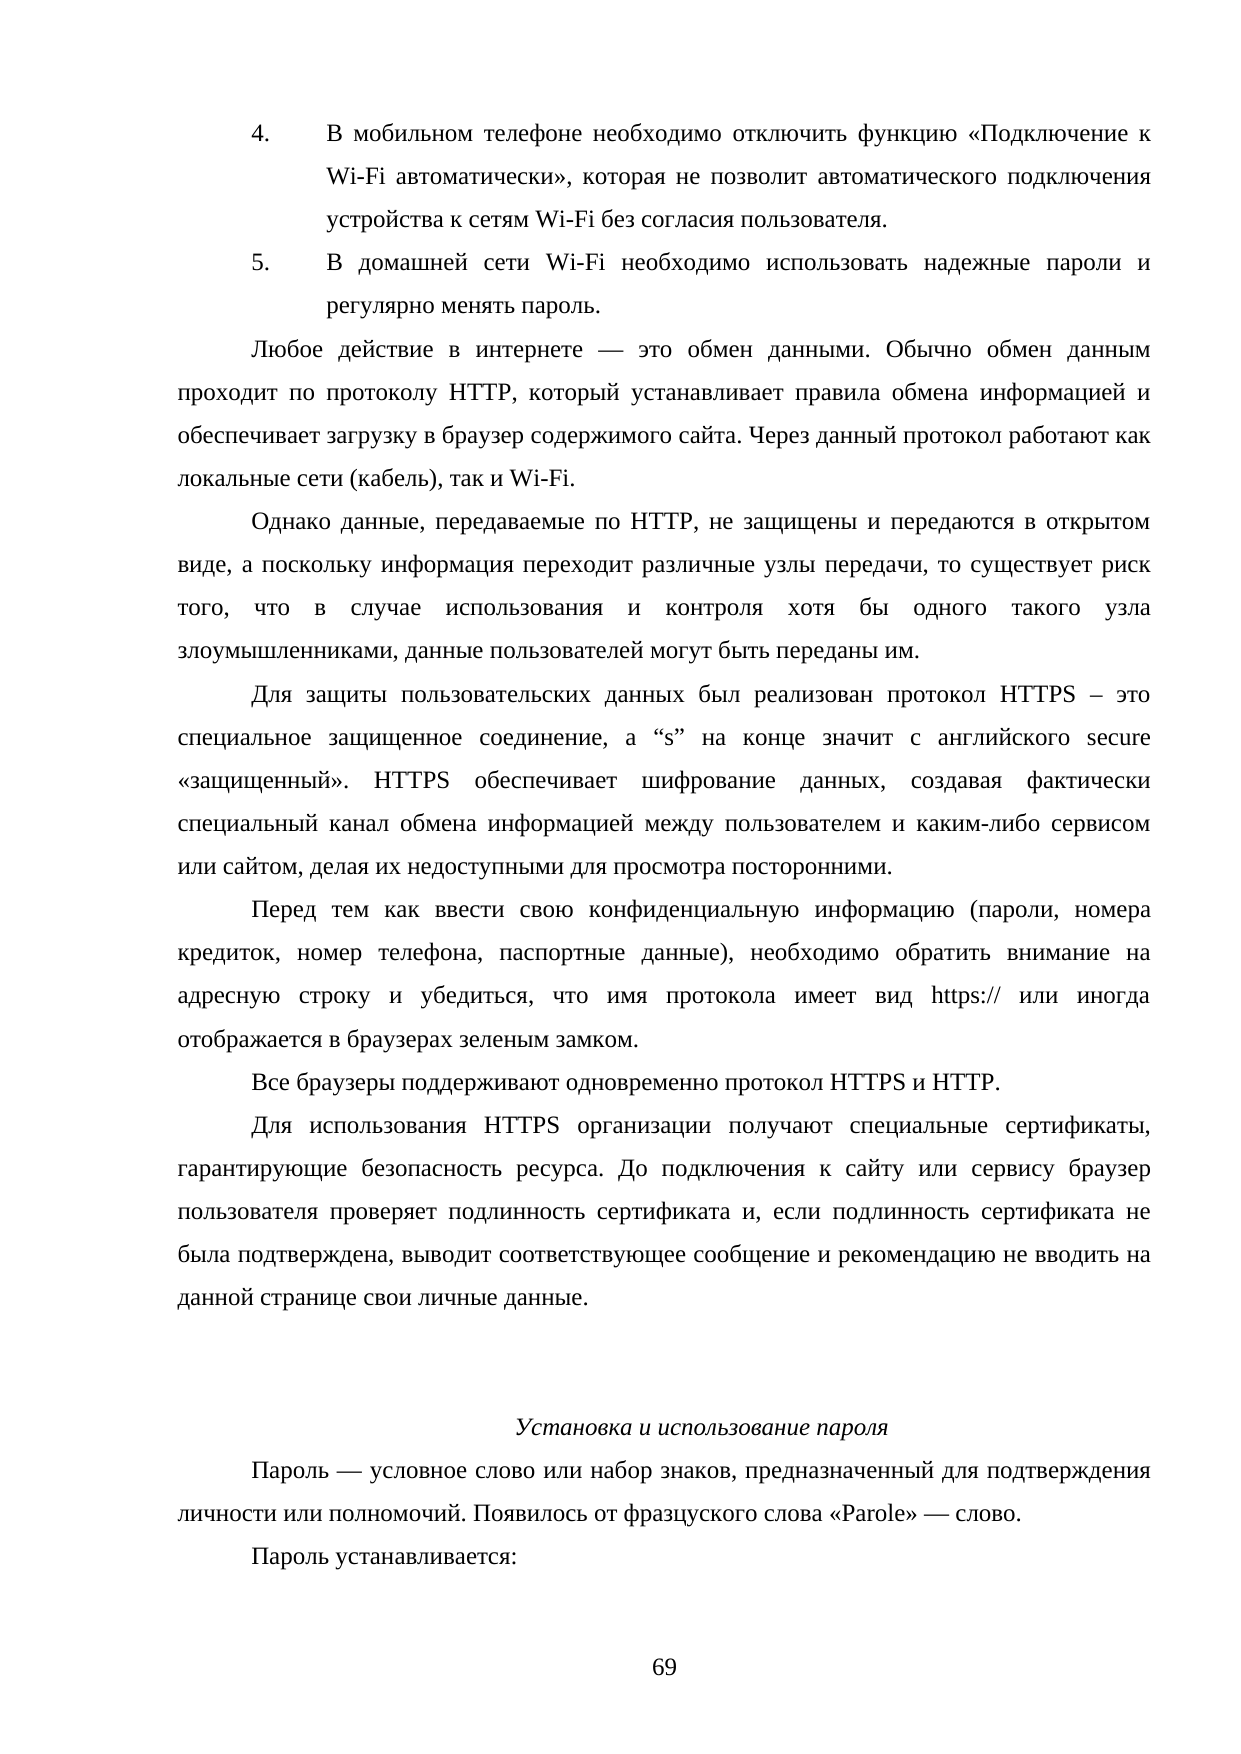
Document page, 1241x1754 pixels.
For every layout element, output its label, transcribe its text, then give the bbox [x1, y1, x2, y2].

text Все браузеры поддерживают одновременно протокол HTTPS и HTTP. [177, 1067, 1152, 1096]
text Для использования HTTPS организации получают специальные сертификаты, гарантирующие безопасность ресурса. До подключения к сайту или сервису браузер пользователя проверяет подлинность сертификата и, если подлинность сертификата не была подтверждена, выводит соответствующее сообщение и рекомендацию не вводить на данной странице свои личные данные. [177, 1110, 1152, 1311]
text Любое действие в интернете — это обмен данными. Обычно обмен данным проходит по протоколу HTTP, который устанавливает правила обмена информацией и обеспечивает загрузку в браузер содержимого сайта. Через данный протокол работают как локальные сети (кабель), так и Wi-Fi. [177, 334, 1152, 492]
text Однако данные, передаваемые по HTTP, не защищены и передаются в открытом виде, а поскольку информация переходит различные узлы передачи, то существует риск того, что в случае использования и контроля хотя бы одного такого узла злоумышленниками, данные пользователей могут быть переданы им. [177, 506, 1152, 664]
text Пароль устанавливается: [177, 1541, 1152, 1570]
text Установка и использование пароля [177, 1412, 1152, 1441]
list В домашней сети Wi-Fi необходимо использовать надежные пароли и регулярно менять пароль. [251, 247, 1152, 319]
list В мобильном телефоне необходимо отключить функцию «Подключение к Wi-Fi автоматически», которая не позволит автоматического подключения устройства к сетям Wi-Fi без согласия пользователя. [251, 118, 1152, 233]
text Пароль — условное слово или набор знаков, предназначенный для подтверждения личности или полномочий. Появилось от фразцуского слова «Parole» — слово. [177, 1455, 1152, 1527]
text Для защиты пользовательских данных был реализован протокол HTTPS – это специальное защищенное соединение, а “s” на конце значит с английского secure «защищенный». HTTPS обеспечивает шифрование данных, создавая фактически специальный канал обмена информацией между пользователем и каким-либо сервисом или сайтом, делая их недоступными для просмотра посторонними. [177, 679, 1152, 880]
text Перед тем как ввести свою конфиденциальную информацию (пароли, номера кредиток, номер телефона, паспортные данные), необходимо обратить внимание на адресную строку и убедиться, что имя протокола имеет вид https:// или иногда отображается в браузерах зеленым замком. [177, 894, 1152, 1052]
